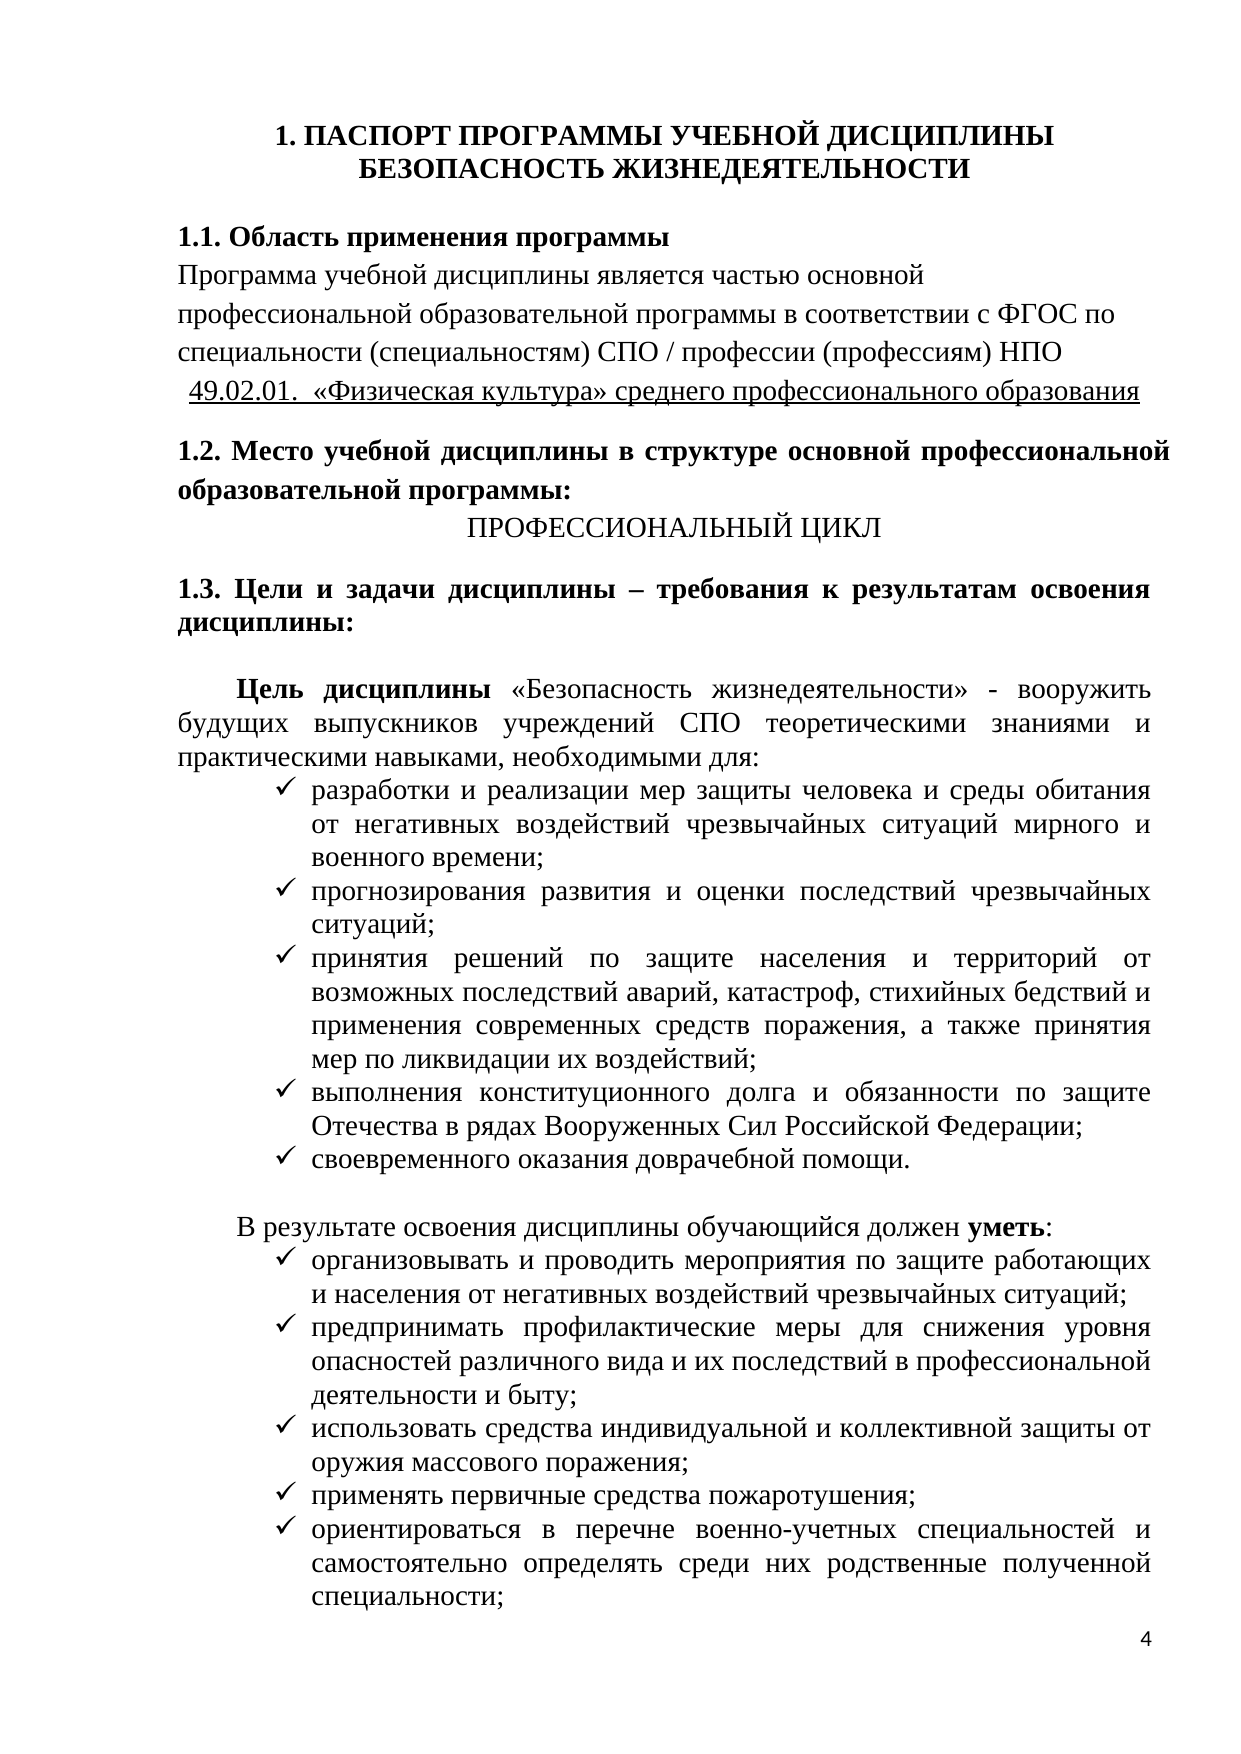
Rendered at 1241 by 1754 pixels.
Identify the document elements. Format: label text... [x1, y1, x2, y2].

text Программа учебной дисциплины является частью основной профессиональной образовательной программы в соответствии с ФГОС по специальности (специальностям) СПО / профессии (профессиям) НПО [177, 257, 1152, 368]
list ориентироваться в перечне военно-учетных специальностей и самостоятельно определять среди них родственные полученной специальности; [274, 1511, 1152, 1612]
text Цель дисциплины «Безопасность жизнедеятельности» - вооружить будущих выпускников учреждений СПО теоретическими знаниями и практическими навыками, необходимыми для: [177, 672, 1152, 772]
list разработки и реализации мер защиты человека и среды обитания от негативных воздействий чрезвычайных ситуаций мирного и военного времени; [274, 772, 1152, 873]
list применять первичные средства пожаротушения; [274, 1477, 1152, 1511]
text В результате освоения дисциплины обучающийся должен уметь: [177, 1209, 1152, 1242]
list предпринимать профилактические меры для снижения уровня опасностей различного вида и их последствий в профессиональной деятельности и быту; [274, 1309, 1152, 1410]
text 49.02.01. «Физическая культура» среднего профессионального образования [177, 373, 1152, 406]
text ПРОФЕССИОНАЛЬНЫЙ ЦИКЛ [177, 511, 1171, 544]
subtitle 1. ПАСПОРТ ПРОГРАММЫ УЧЕБНОЙ ДИСЦИПЛИНЫ БЕЗОПАСНОСТЬ ЖИЗНЕДЕЯТЕЛЬНОСТИ [177, 118, 1152, 185]
list своевременного оказания доврачебной помощи. [274, 1142, 1152, 1175]
list прогнозирования развития и оценки последствий чрезвычайных ситуаций; [274, 873, 1152, 940]
subtitle 1.3. Цели и задачи дисциплины – требования к результатам освоения дисциплины: [177, 571, 1152, 638]
text 1.1. Область применения программы [177, 219, 1171, 252]
text 1.2. Место учебной дисциплины в структуре основной профессиональной образовательной программы: [177, 433, 1171, 506]
list организовывать и проводить мероприятия по защите работающих и населения от негативных воздействий чрезвычайных ситуаций; [274, 1242, 1152, 1309]
list использовать средства индивидуальной и коллективной защиты от оружия массового поражения; [274, 1410, 1152, 1477]
list выполнения конституционного долга и обязанности по защите Отечества в рядах Вооруженных Сил Российской Федерации; [274, 1074, 1152, 1142]
list принятия решений по защите населения и территорий от возможных последствий аварий, катастроф, стихийных бедствий и применения современных средств поражения, а также принятия мер по ликвидации их воздействий; [274, 940, 1152, 1074]
